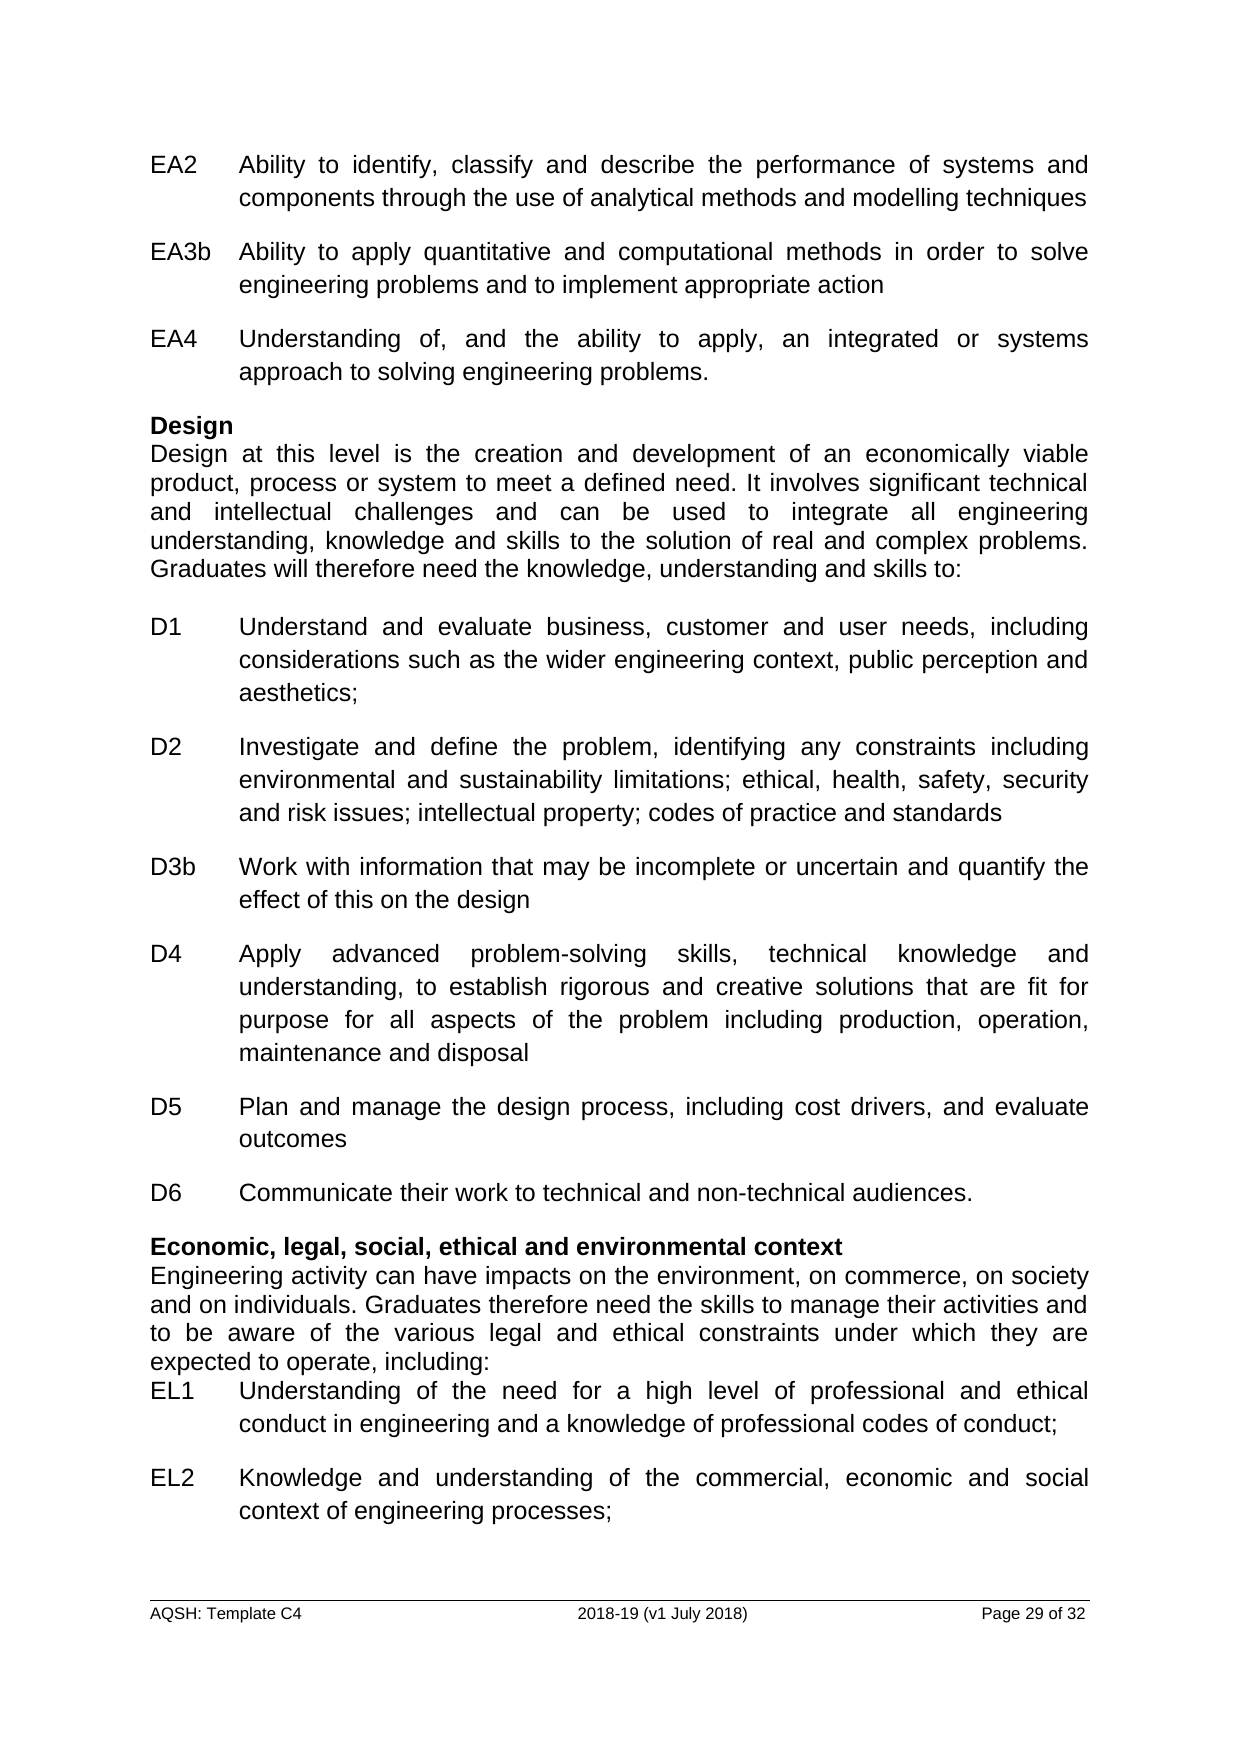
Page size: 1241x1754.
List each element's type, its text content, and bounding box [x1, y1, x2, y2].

text EA4 Understanding of, and the ability to apply, an integrated or systems approach to solving engineering problems. [150, 324, 1090, 386]
text Design at this level is the creation and development of an economically viable product, process or system to meet a defined need. It involves significant technical and intellectual challenges and can be used to integrate all engineering understanding, knowledge and skills to the solution of real and complex problems. Graduates will therefore need the knowledge, understanding and skills to: [150, 439, 1090, 583]
text D1 Understand and evaluate business, customer and user needs, including considerations such as the wider engineering context, public perception and aesthetics; [150, 612, 1090, 707]
text D3b Work with information that may be incomplete or uncertain and quantify the effect of this on the design [150, 852, 1090, 913]
text Design [150, 411, 1090, 439]
text EL2 Knowledge and understanding of the commercial, economic and social context of engineering processes; [150, 1463, 1090, 1524]
text D2 Investigate and define the problem, identifying any constraints including environmental and sustainability limitations; ethical, health, safety, security and risk issues; intellectual property; codes of practice and standards [150, 732, 1090, 827]
text Economic, legal, social, ethical and environmental context [150, 1232, 1090, 1261]
text EL1 Understanding of the need for a high level of professional and ethical conduct in engineering and a knowledge of professional codes of conduct; [150, 1376, 1090, 1438]
text D4 Apply advanced problem-solving skills, technical knowledge and understanding, to establish rigorous and creative solutions that are fit for purpose for all aspects of the problem including production, operation, maintenance and disposal [150, 938, 1090, 1066]
text EA2 Ability to identify, classify and describe the performance of systems and components through the use of analytical methods and modelling techniques [150, 150, 1090, 212]
text D5 Plan and manage the design process, including cost drivers, and evaluate outcomes [150, 1091, 1090, 1153]
text EA3b Ability to apply quantitative and computational methods in order to solve engineering problems and to implement appropriate action [150, 237, 1090, 299]
text D6 Communicate their work to technical and non-technical audiences. [150, 1178, 1090, 1207]
text Engineering activity can have impacts on the environment, on commerce, on society and on individuals. Graduates therefore need the skills to manage their activities and to be aware of the various legal and ethical constraints under which they are expected to operate, including: [150, 1261, 1090, 1376]
